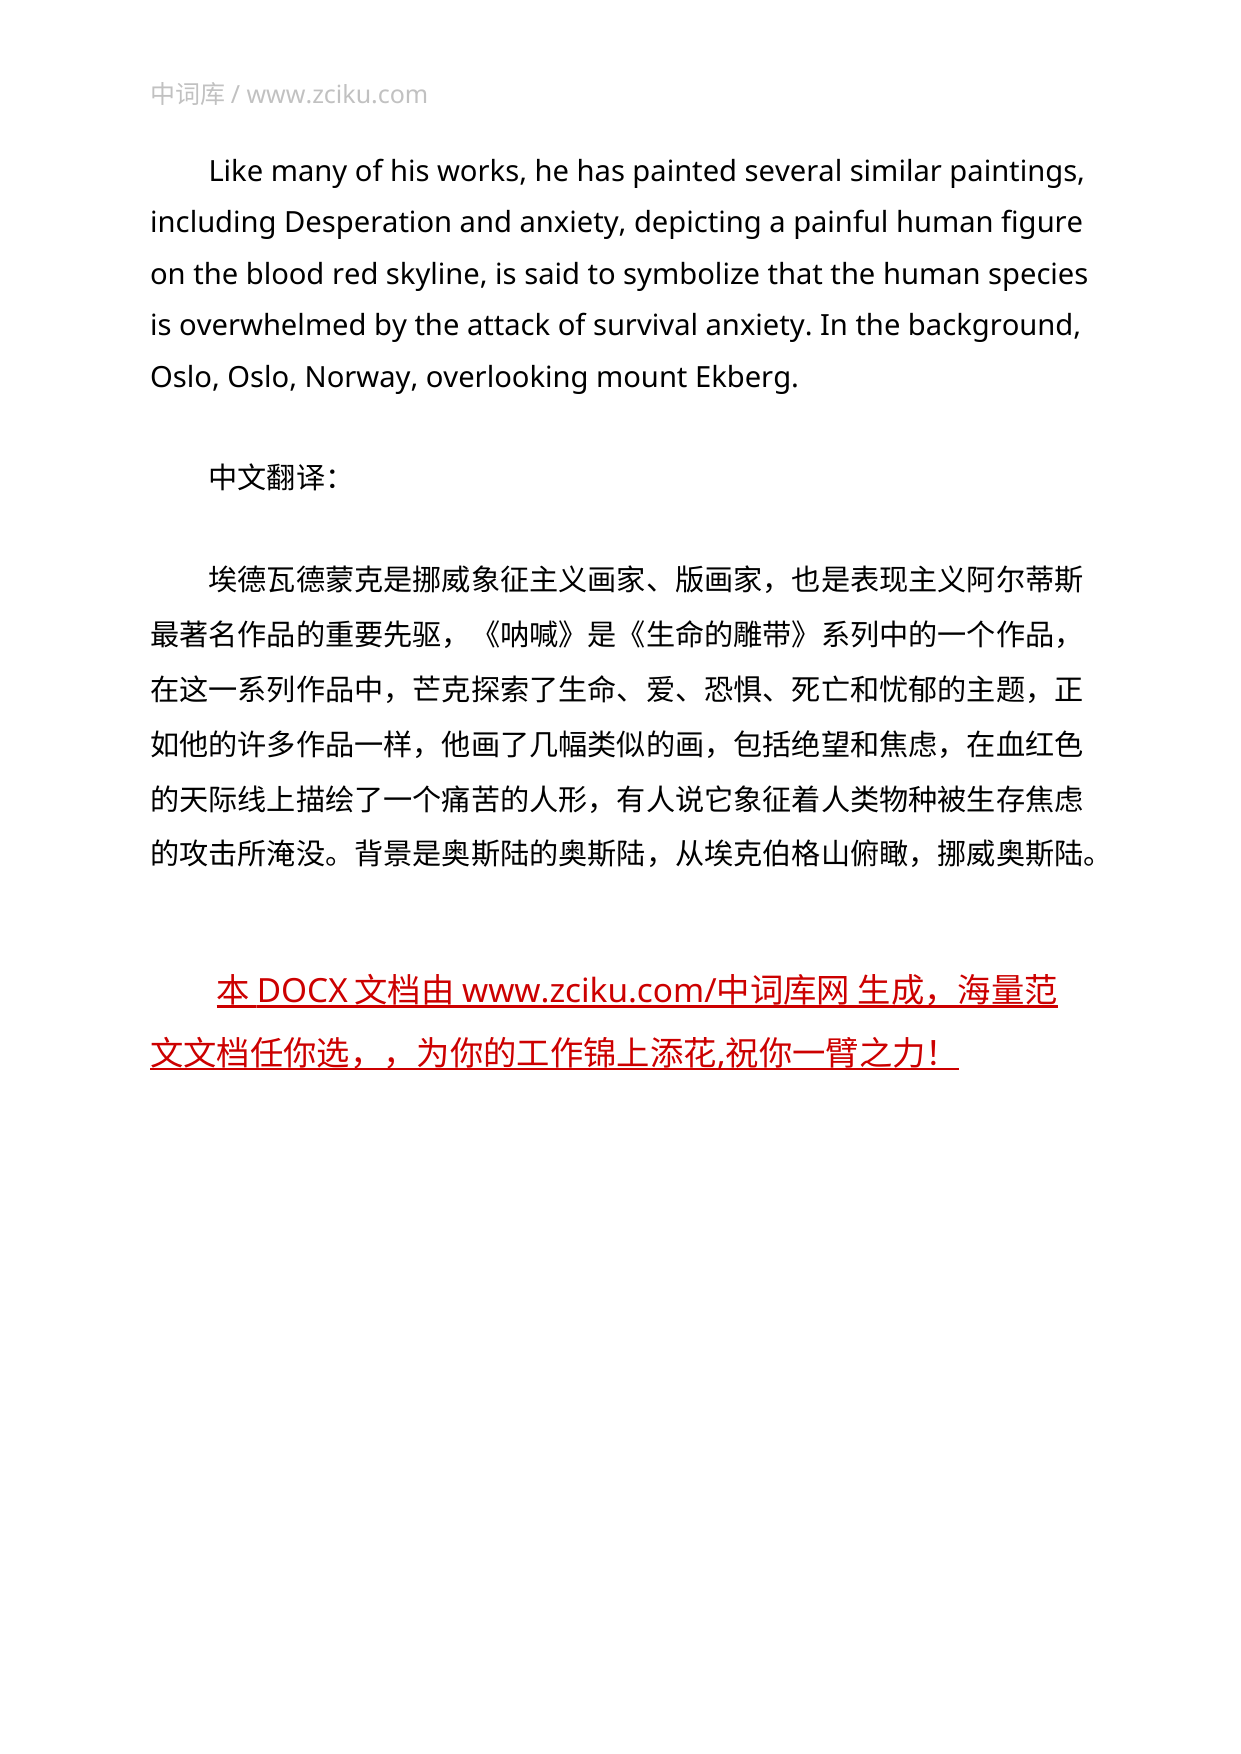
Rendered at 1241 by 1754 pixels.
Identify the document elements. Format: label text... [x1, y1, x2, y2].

text 埃德瓦德蒙克是挪威象征主义画家、版画家，也是表现主义阿尔蒂斯最著名作品的重要先驱，《呐喊》是《生命的雕带》系列中的一个作品，在这一系列作品中，芒克探索了生命、爱、恐惧、死亡和忧郁的主题，正如他的许多作品一样，他画了几幅类似的画，包括绝望和焦虑，在血红色的天际线上描绘了一个痛苦的人形，有人说它象征着人类物种被生存焦虑的攻击所淹没。背景是奥斯陆的奥斯陆，从埃克伯格山俯瞰，挪威奥斯陆。 [150, 556, 1090, 873]
text 中文翻译： [150, 455, 1090, 497]
text Like many of his works, he has painted several similar paintings, including Desperation and anxiety, depicting a painful human figure on the blood red skyline, is said to symbolize that the human species is overwhelmed by the attack of survival anxiety. In the background, Oslo, Oslo, Norway, overlooking mount Ekberg. [150, 150, 1090, 396]
text 本DOCX文档由 www.zciku.com/中词库网 生成，海量范文文档任你选，，为你的工作锦上添花,祝你一臂之力！ [150, 964, 1090, 1075]
